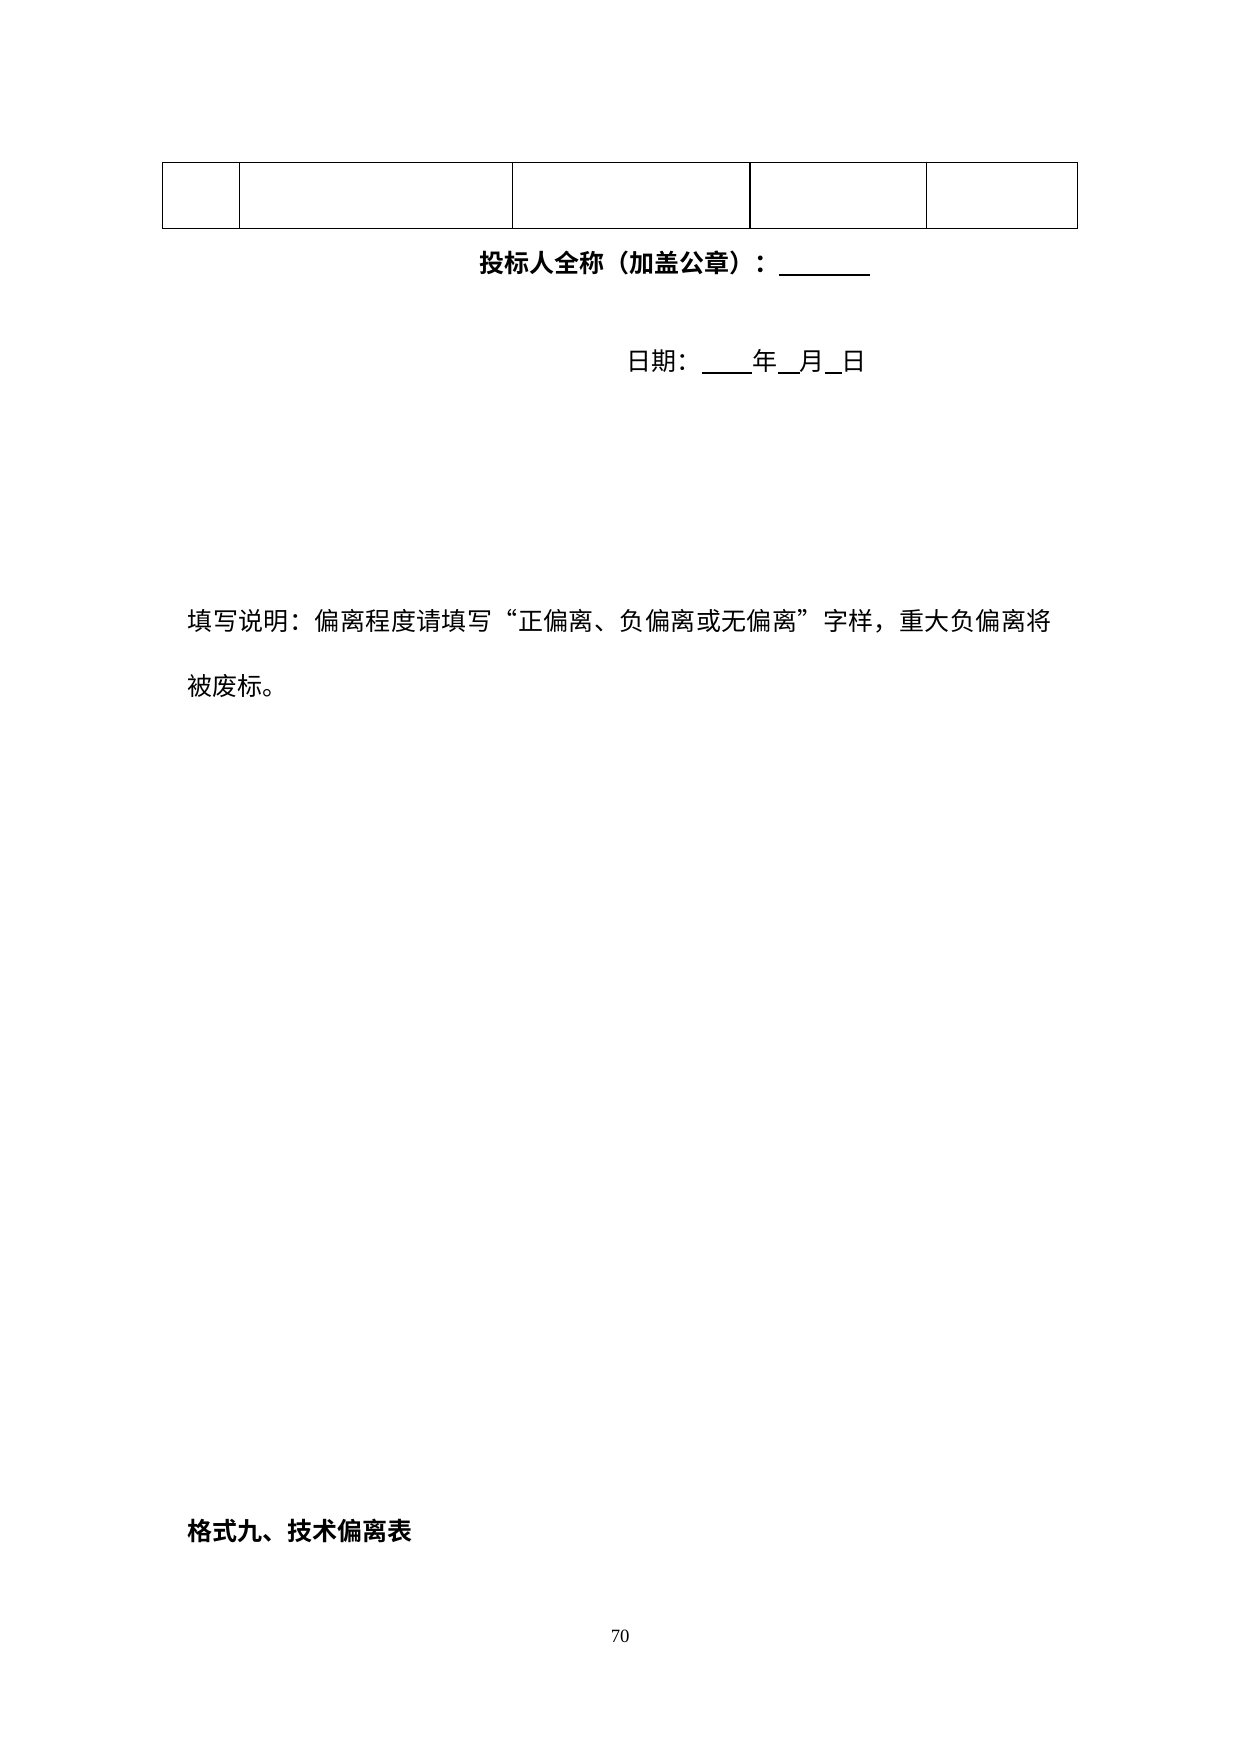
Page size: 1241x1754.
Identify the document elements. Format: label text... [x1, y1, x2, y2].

table_cell [240, 163, 512, 228]
text 日期： 年 月 日 [187, 327, 1052, 392]
text 填写说明：偏离程度请填写“正偏离、负偏离或无偏离”字样，重大负偏离将被废标。 [187, 587, 1052, 717]
text 格式九、技术偏离表 [187, 1497, 1052, 1562]
text 投标人全称（加盖公章）： [187, 229, 1052, 294]
table_cell [927, 163, 1077, 228]
table_cell [513, 163, 749, 228]
table_cell [751, 163, 926, 228]
table_cell [163, 163, 239, 228]
